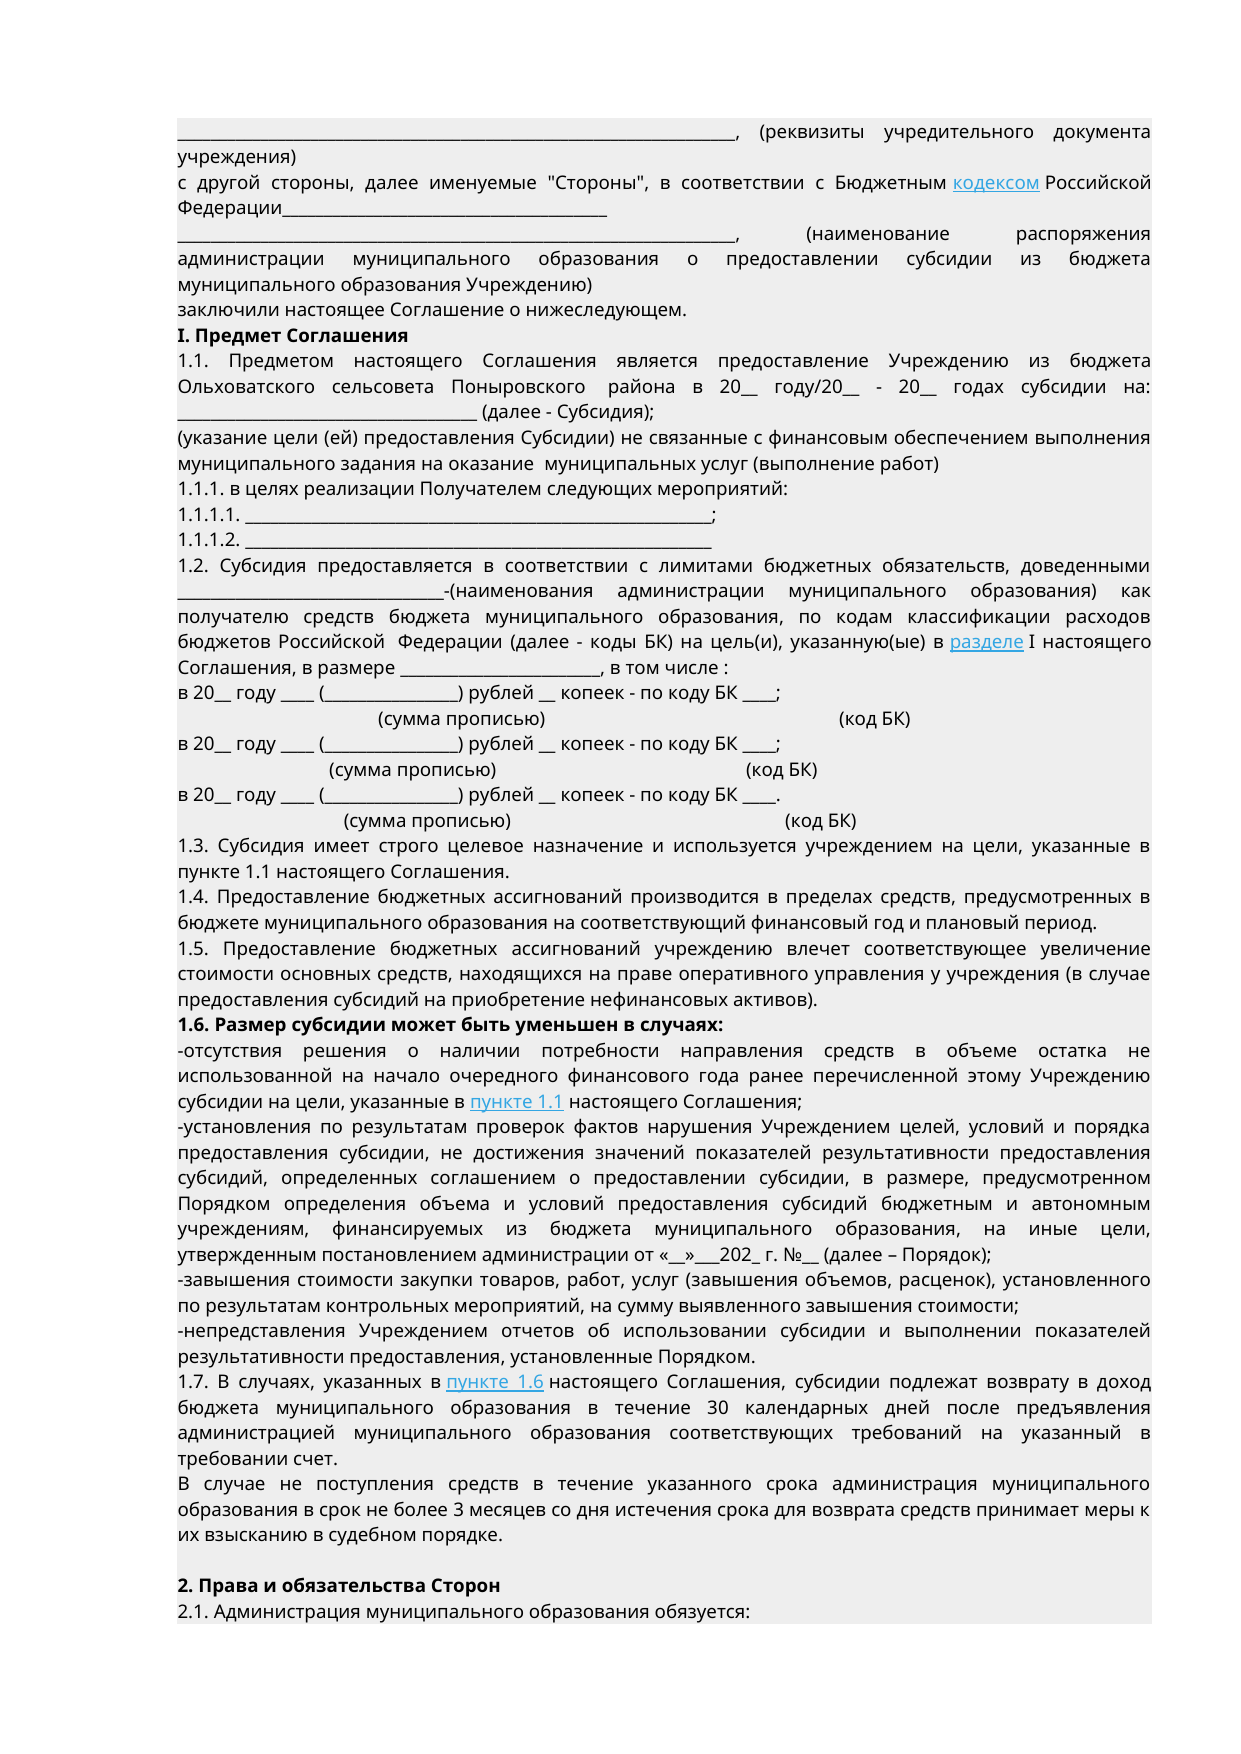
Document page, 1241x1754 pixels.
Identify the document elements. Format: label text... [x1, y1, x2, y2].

text -установления по результатам проверок фактов нарушения Учреждением целей, условий и порядка предоставления субсидии, не достижения значений показателей результативности предоставления субсидий, определенных соглашением о предоставлении субсидии, в размере, предусмотренном Порядком определения объема и условий предоставления субсидий бюджетным и автономным учреждениям, финансируемых из бюджета муниципального образования, на иные цели, утвержденным постановлением администрации от «__»___202_ г. №__ (далее – Порядок); [177, 1113, 1152, 1267]
text В случае не поступления средств в течение указанного срока администрация муниципального образования в срок не более 3 месяцев со дня истечения срока для возврата средств принимает меры к их взысканию в судебном порядке. [177, 1471, 1152, 1547]
text заключили настоящее Соглашение о нижеследующем. [177, 297, 1152, 322]
text (сумма прописью) (код БК) [177, 705, 1152, 731]
text в 20__ году ____ (________________) рублей __ копеек - по коду БК ____. [177, 782, 1152, 807]
text 1.7. В случаях, указанных в пункте 1.6 настоящего Соглашения, субсидии подлежат возврату в доход бюджета муниципального образования в течение 30 календарных дней после предъявления администрацией муниципального образования соответствующих требований на указанный в требовании счет. [177, 1369, 1152, 1471]
text с другой стороны, далее именуемые "Стороны", в соответствии с Бюджетным кодексом Российской Федерации_______________________________________ [177, 169, 1152, 220]
text 2.1. Администрация муниципального образования обязуется: [177, 1598, 1152, 1624]
text -завышения стоимости закупки товаров, работ, услуг (завышения объемов, расценок), установленного по результатам контрольных мероприятий, на сумму выявленного завышения стоимости; [177, 1267, 1152, 1318]
text ___________________________________________________________________, (реквизиты учредительного документа учреждения) [177, 118, 1152, 169]
text 1.3. Субсидия имеет строго целевое назначение и используется учреждением на цели, указанные в пункте 1.1 настоящего Соглашения. [177, 833, 1152, 884]
text 1.6. Размер субсидии может быть уменьшен в случаях: [177, 1011, 1152, 1037]
text в 20__ году ____ (________________) рублей __ копеек - по коду БК ____; [177, 679, 1152, 705]
text -отсутствия решения о наличии потребности направления средств в объеме остатка не использованной на начало очередного финансового года ранее перечисленной этому Учреждению субсидии на цели, указанные в пункте 1.1 настоящего Соглашения; [177, 1037, 1152, 1113]
text ___________________________________________________________________, (наименование распоряжения администрации муниципального образования о предоставлении субсидии из бюджета муниципального образования Учреждению) [177, 220, 1152, 297]
text 1.1.1.1. ________________________________________________________; [177, 501, 1152, 526]
text 1.1.1. в целях реализации Получателем следующих мероприятий: [177, 475, 1152, 501]
text (сумма прописью) (код БК) [177, 756, 1152, 782]
text 1.2. Субсидия предоставляется в соответствии с лимитами бюджетных обязательств, доведенными ________________________________-(наименования администрации муниципального образования) как получателю средств бюджета муниципального образования, по кодам классификации расходов бюджетов Российской Федерации (далее - коды БК) на цель(и), указанную(ые) в разделе I настоящего Соглашения, в размере ________________________, в том числе : [177, 552, 1152, 679]
text I. Предмет Соглашения [177, 322, 1152, 348]
text (указание цели (ей) предоставления Субсидии) не связанные с финансовым обеспечением выполнения муниципального задания на оказание муниципальных услуг (выполнение работ) [177, 424, 1152, 475]
text 1.4. Предоставление бюджетных ассигнований производится в пределах средств, предусмотренных в бюджете муниципального образования на соответствующий финансовый год и плановый период. [177, 884, 1152, 935]
text (сумма прописью) (код БК) [177, 807, 1152, 833]
text 1.5. Предоставление бюджетных ассигнований учреждению влечет соответствующее увеличение стоимости основных средств, находящихся на праве оперативного управления у учреждения (в случае предоставления субсидий на приобретение нефинансовых активов). [177, 935, 1152, 1011]
text в 20__ году ____ (________________) рублей __ копеек - по коду БК ____; [177, 731, 1152, 756]
text 2. Права и обязательства Сторон [177, 1573, 1152, 1598]
text -непредставления Учреждением отчетов об использовании субсидии и выполнении показателей результативности предоставления, установленные Порядком. [177, 1318, 1152, 1369]
text 1.1. Предметом настоящего Соглашения является предоставление Учреждению из бюджета Ольховатского сельсовета Поныровского района в 20__ году/20__ - 20__ годах субсидии на: ____________________________________ (далее - Субсидия); [177, 348, 1152, 424]
text 1.1.1.2. ________________________________________________________ [177, 526, 1152, 552]
